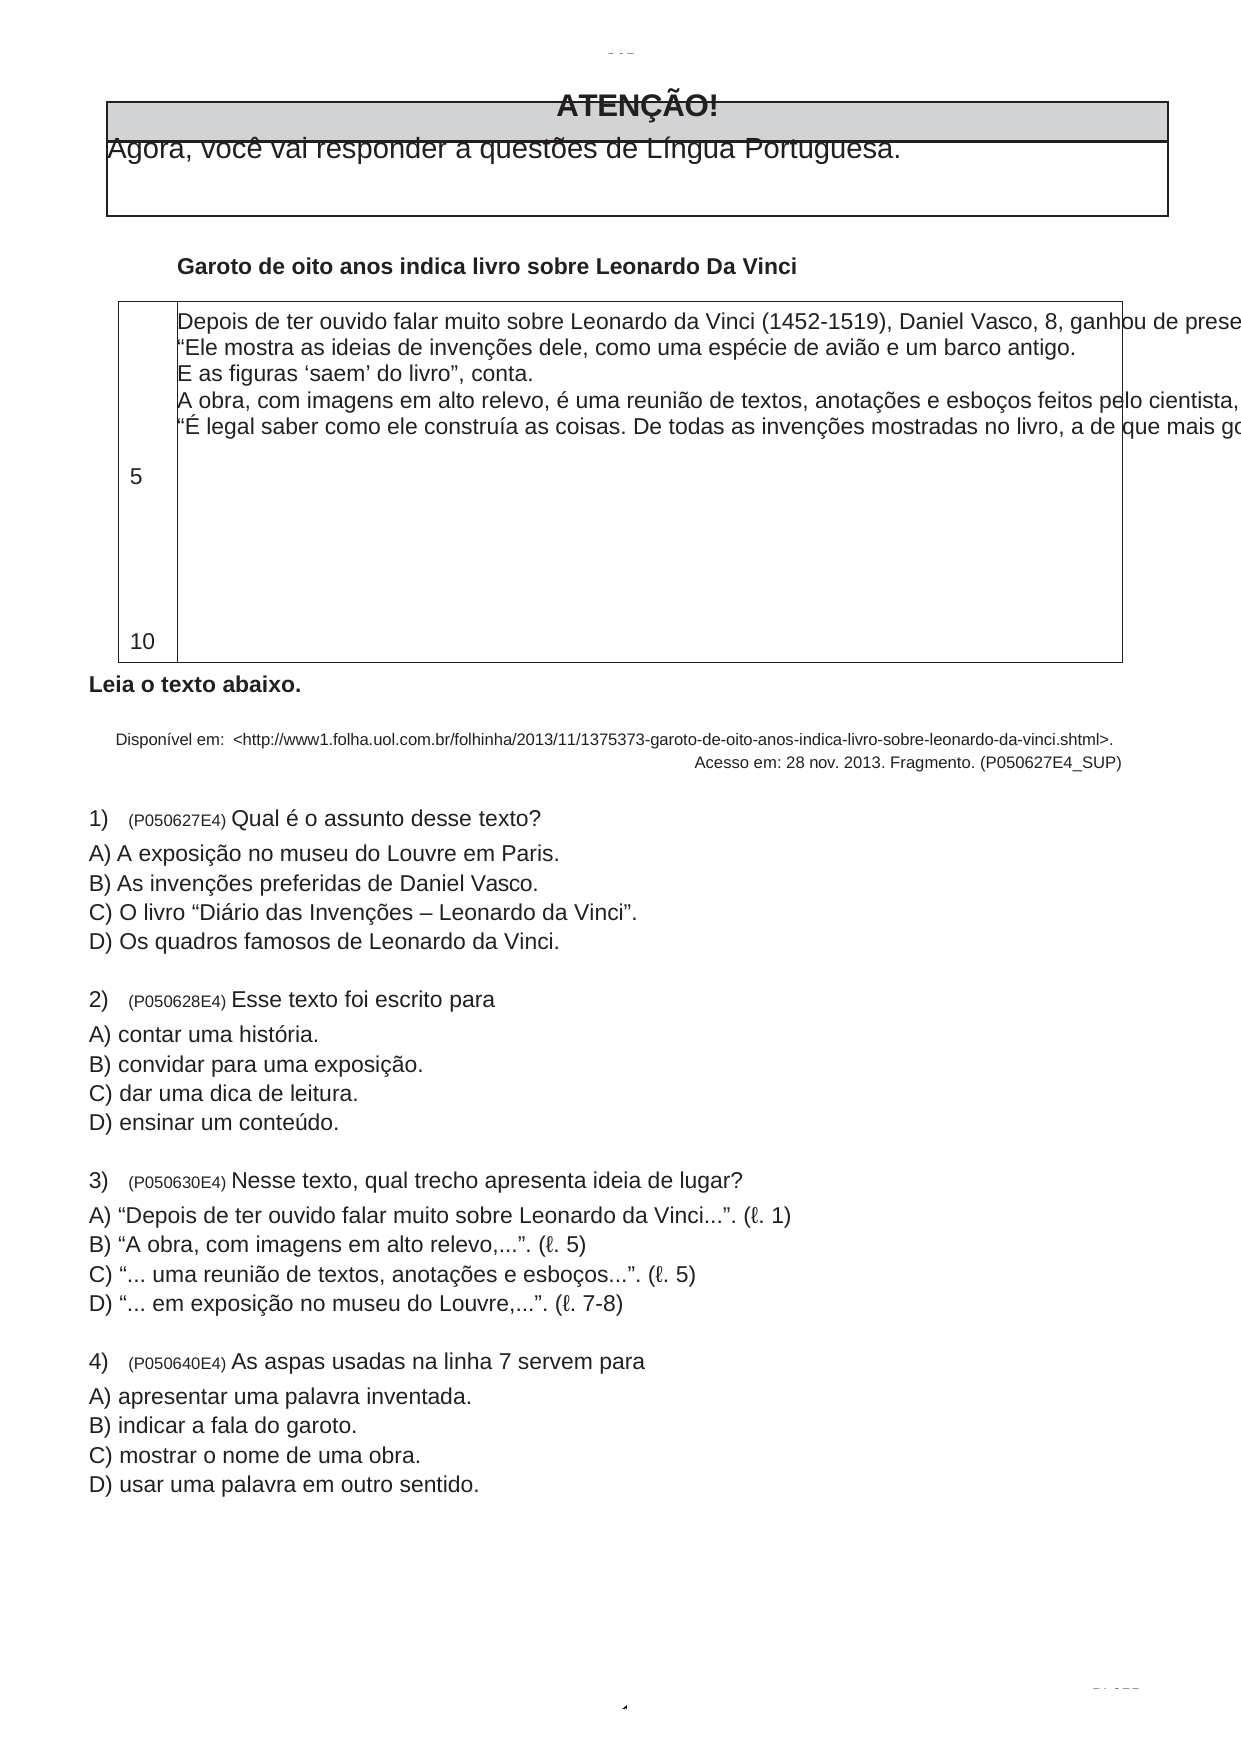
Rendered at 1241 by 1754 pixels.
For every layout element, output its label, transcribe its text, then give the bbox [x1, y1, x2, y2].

list (P050640E4) As aspas usadas na linha 7 servem para [88, 1348, 1163, 1374]
text Disponível em: <http://www1.folha.uol.com.br/folhinha/2013/11/1375373-garoto-de-oito-anos-indica-livro-sobre-leonardo-da-vinci.shtml>. [115, 730, 1163, 749]
list As invenções preferidas de Daniel Vasco. [88, 869, 1163, 896]
subtitle Leia o texto abaixo. [88, 242, 1163, 697]
list “... em exposição no museu do Louvre,...”. (ℓ. 7-8) [88, 1290, 1163, 1316]
list “Depois de ter ouvido falar muito sobre Leonardo da Vinci...”. (ℓ. 1) [88, 1202, 1163, 1229]
list usar uma palavra em outro sentido. [88, 1471, 1163, 1497]
list (P050628E4) Esse texto foi escrito para [88, 986, 1163, 1013]
list contar uma história. [88, 1021, 1163, 1048]
list “A obra, com imagens em alto relevo,...”. (ℓ. 5) [88, 1231, 1163, 1258]
list Os quadros famosos de Leonardo da Vinci. [88, 928, 1163, 954]
text Acesso em: 28 nov. 2013. Fragmento. (P050627E4_SUP) [694, 753, 1163, 772]
list indicar a fala do garoto. [88, 1412, 1163, 1439]
list (P050630E4) Nesse texto, qual trecho apresenta ideia de lugar? [88, 1167, 1163, 1194]
list O livro “Diário das Invenções – Leonardo da Vinci”. [88, 899, 1163, 925]
list dar uma dica de leitura. [88, 1080, 1163, 1106]
list apresentar uma palavra inventada. [88, 1383, 1163, 1409]
list mostrar o nome de uma obra. [88, 1442, 1163, 1468]
list A exposição no museu do Louvre em Paris. [88, 840, 1163, 867]
list (P050627E4) Qual é o assunto desse texto? [88, 805, 1163, 832]
list convidar para uma exposição. [88, 1051, 1163, 1077]
list ensinar um conteúdo. [88, 1109, 1163, 1135]
list “... uma reunião de textos, anotações e esboços...”. (ℓ. 5) [88, 1261, 1163, 1287]
